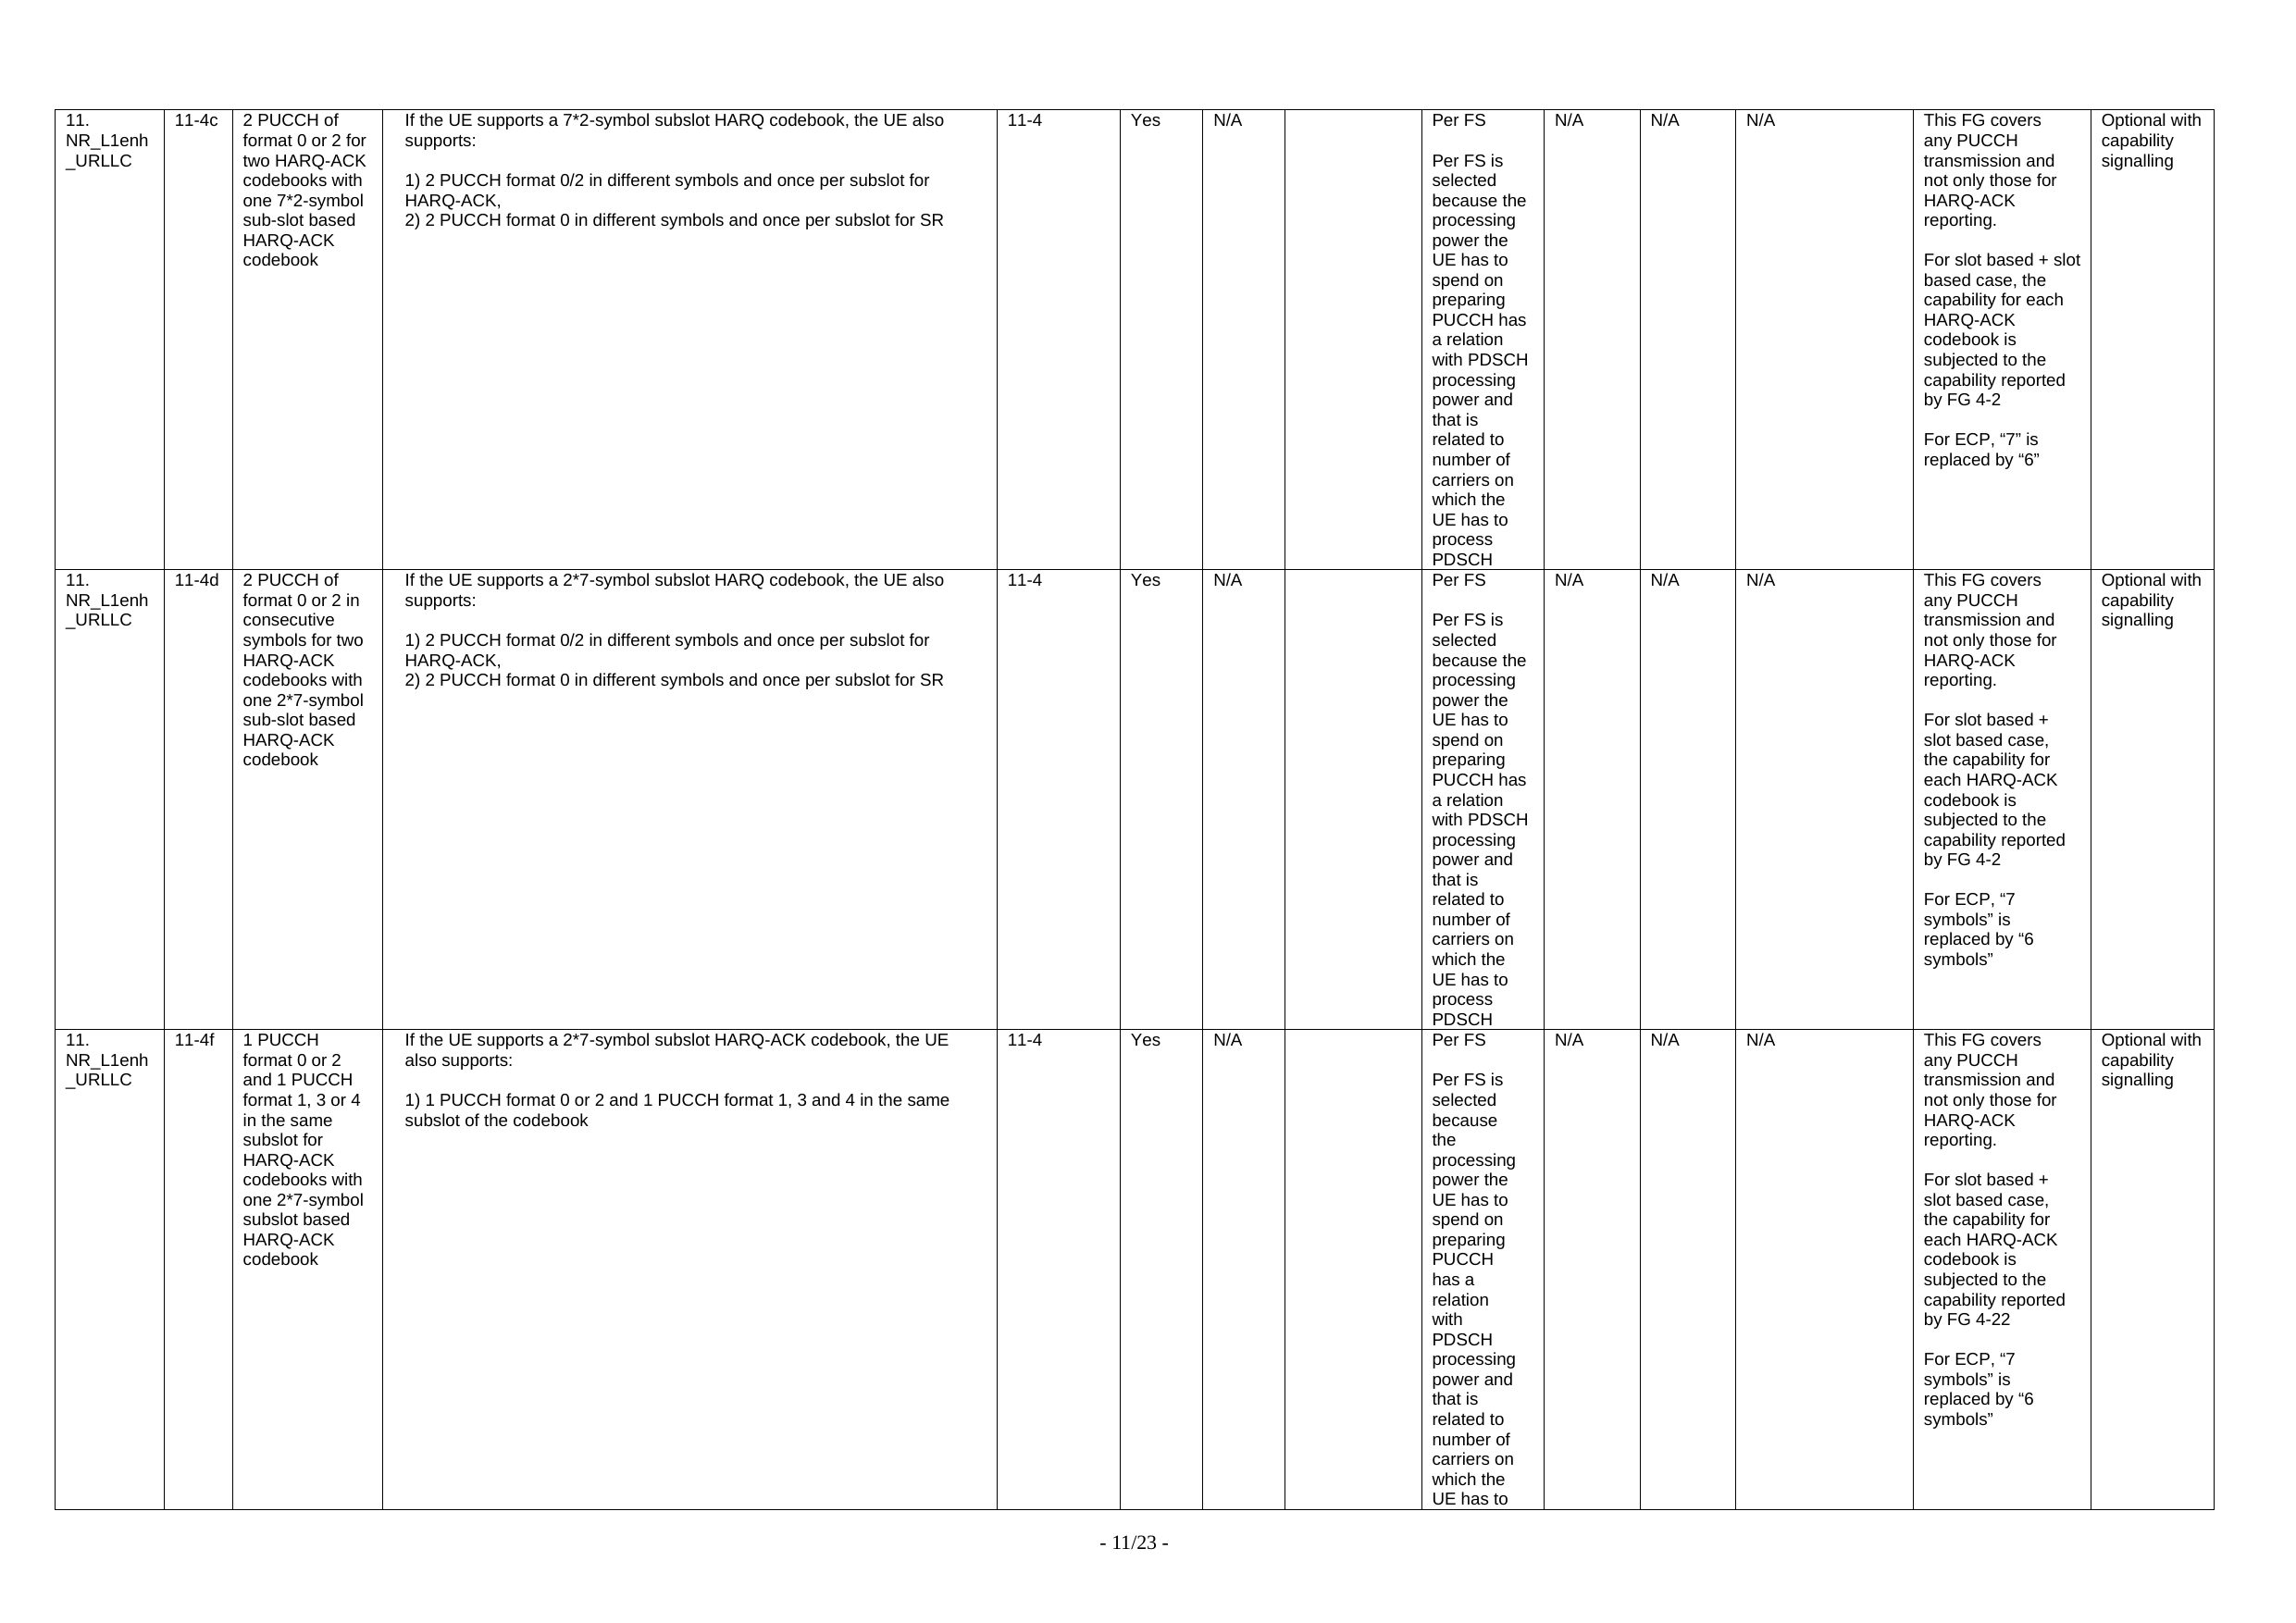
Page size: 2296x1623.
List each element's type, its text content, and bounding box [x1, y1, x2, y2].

table_cell N/A [1641, 1030, 1735, 1509]
table_cell 11-4d [165, 570, 232, 1029]
table_header 2 PUCCH of format 0 or 2 for two HARQ-ACK codebooks with one 7*2-symbol sub-slot based HARQ-ACK codebook [233, 110, 382, 569]
table_cell Yes [1121, 1030, 1202, 1509]
table_cell 11. NR_L1enh_URLLC [56, 570, 164, 1029]
table_cell N/A [1203, 1030, 1285, 1509]
table_cell 11. NR_L1enh_URLLC [56, 1030, 164, 1509]
table_cell 11-4f [165, 1030, 232, 1509]
table_cell 11-4 [998, 1030, 1120, 1509]
table_cell N/A [1203, 570, 1285, 1029]
table_cell N/A [1736, 570, 1913, 1029]
table_cell [1285, 570, 1421, 1029]
table_cell Optional with capability signalling [2091, 570, 2214, 1029]
table_header 11-4c [165, 110, 232, 569]
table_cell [2091, 1030, 2214, 1509]
table_header N/A [1203, 110, 1285, 569]
table_header N/A [1641, 110, 1735, 569]
table_cell 11-4 [998, 570, 1120, 1029]
table_header 11. NR_L1enh_URLLC [56, 110, 164, 569]
table_cell [1285, 1030, 1421, 1509]
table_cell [383, 1030, 997, 1509]
table_header N/A [1545, 110, 1640, 569]
table_header This FG covers any PUCCH transmission and not only those for HARQ-ACK reporting. For slot based + slot based case, the capability for each HARQ-ACK codebook is subjected to the capability reported by FG 4-2 For ECP, “7” is replaced by “6” [1914, 110, 2091, 569]
table_cell N/A [1545, 570, 1640, 1029]
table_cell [233, 1030, 382, 1509]
table_cell N/A [1736, 1030, 1913, 1509]
table_cell N/A [1545, 1030, 1640, 1509]
table_header [1285, 110, 1421, 569]
table_header 11-4 [998, 110, 1120, 569]
table_cell If the UE supports a 2*7-symbol subslot HARQ codebook, the UE also supports: 1) 2 PUCCH format 0/2 in different symbols and once per subslot for HARQ-ACK, 2) 2 PUCCH format 0 in different symbols and once per subslot for SR [383, 570, 997, 1029]
table_header If the UE supports a 7*2-symbol subslot HARQ codebook, the UE also supports: 1) 2 PUCCH format 0/2 in different symbols and once per subslot for HARQ-ACK, 2) 2 PUCCH format 0 in different symbols and once per subslot for SR [383, 110, 997, 569]
table_cell 2 PUCCH of format 0 or 2 in consecutive symbols for two HARQ-ACK codebooks with one 2*7-symbol sub-slot based HARQ-ACK codebook [233, 570, 382, 1029]
table_header Per FS Per FS is selected because the processing power the UE has to spend on preparing PUCCH has a relation with PDSCH processing power and that is related to number of carriers on which the UE has to process PDSCH [1422, 110, 1544, 569]
table_header Optional with capability signalling [2091, 110, 2214, 569]
table_cell N/A [1641, 570, 1735, 1029]
table_header Yes [1121, 110, 1202, 569]
table_cell This FG covers any PUCCH transmission and not only those for HARQ-ACK reporting. For slot based + slot based case, the capability for each HARQ-ACK codebook is subjected to the capability reported by FG 4-2 For ECP, “7 symbols” is replaced by “6 symbols” [1914, 570, 2091, 1029]
table_header N/A [1736, 110, 1913, 569]
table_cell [1914, 1030, 2091, 1509]
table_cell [1422, 1030, 1544, 1509]
table_cell Yes [1121, 570, 1202, 1029]
